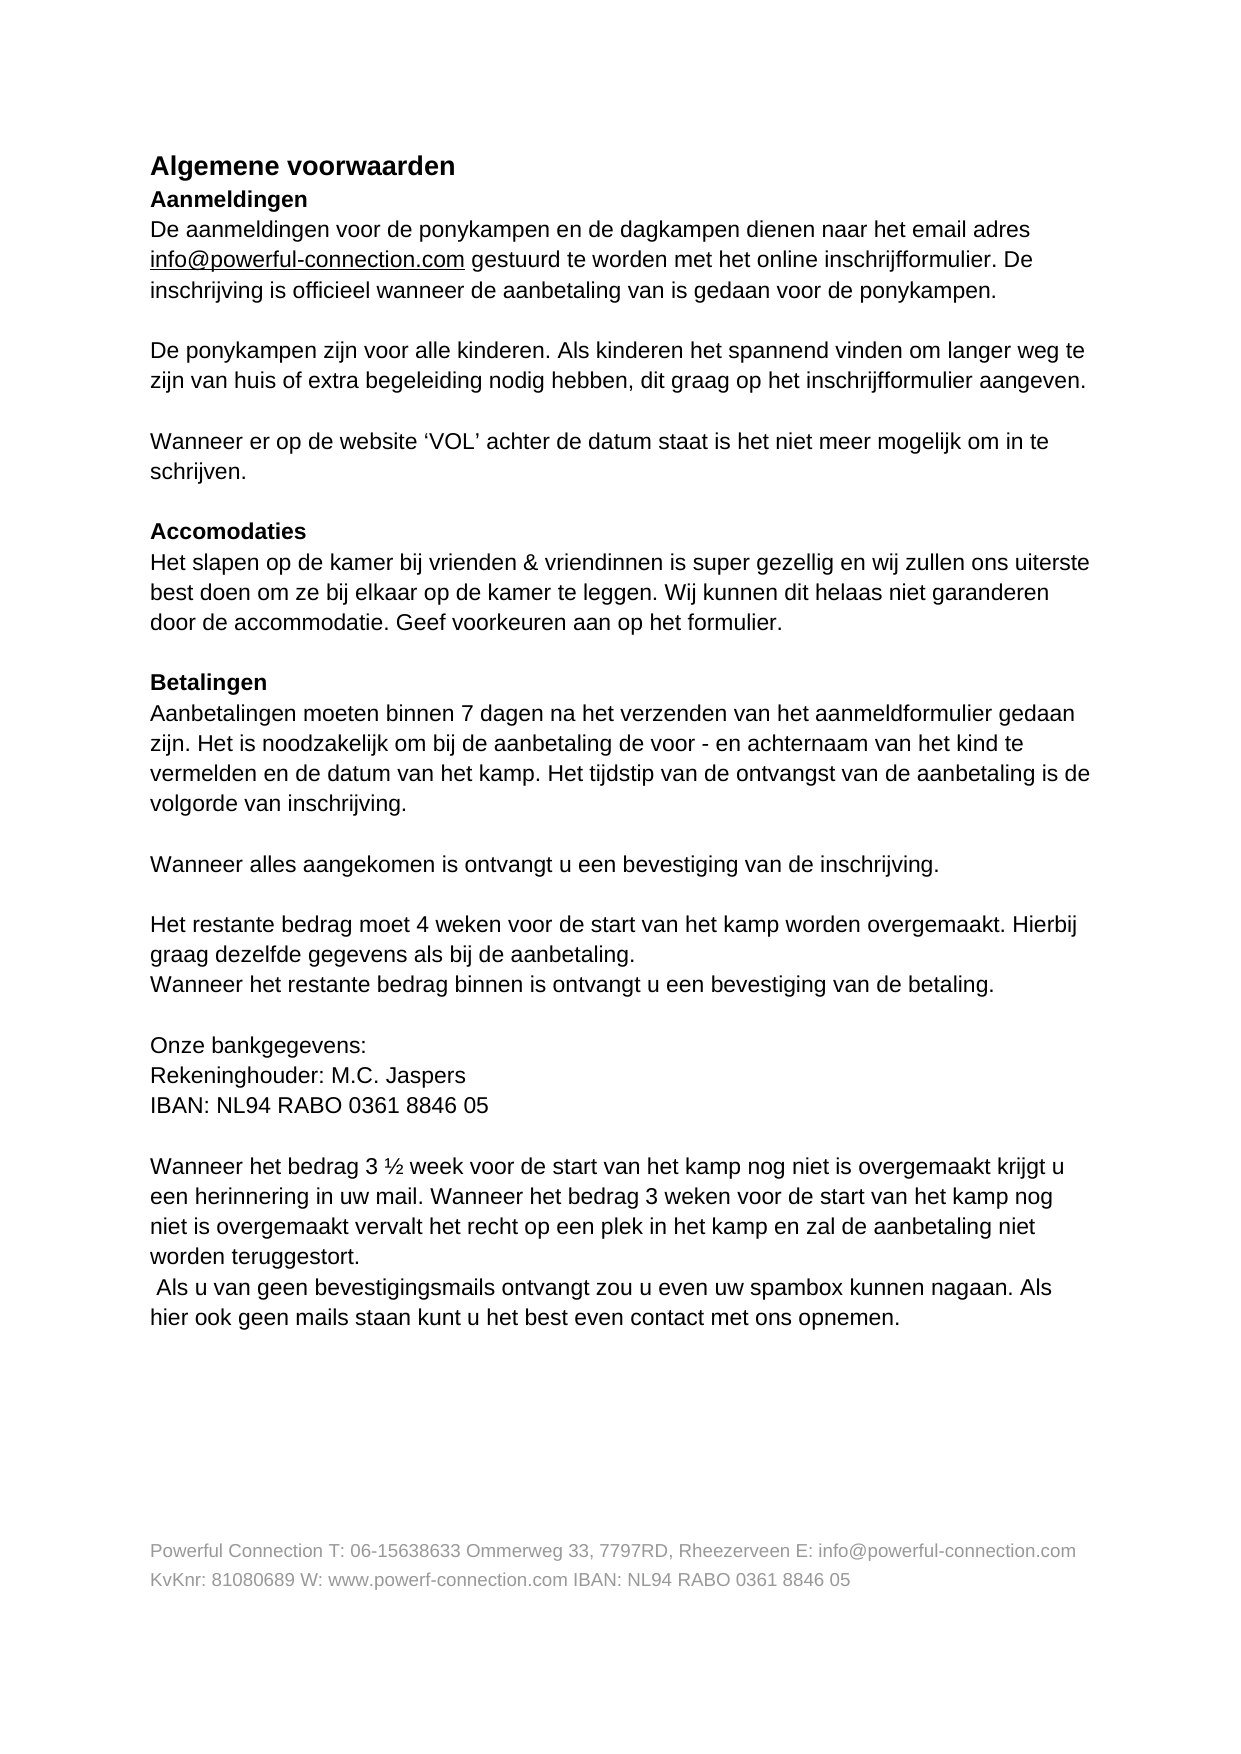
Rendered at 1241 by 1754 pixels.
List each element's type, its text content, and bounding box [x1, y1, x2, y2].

text IBAN: NL94 RABO 0361 8846 05 [150, 1092, 1090, 1118]
text Wanneer er op de website ‘VOL’ achter de datum staat is het niet meer mogelijk om in te schrijven. [150, 428, 1090, 484]
text Onze bankgegevens: [150, 1032, 1090, 1058]
text Accomodaties [150, 518, 1090, 544]
text Als u van geen bevestigingsmails ontvangt zou u even uw spambox kunnen nagaan. Als hier ook geen mails staan kunt u het best even contact met ons opnemen. [150, 1273, 1090, 1330]
text Powerful Connection T: 06-15638633 Ommerweg 33, 7797RD, Rheezerveen E: info@powerful-connection.com KvKnr: 81080689 W: www.powerf-connection.com IBAN: NL94 RABO 0361 8846 05 [150, 1540, 1090, 1592]
text Rekeninghouder: M.C. Jaspers [150, 1062, 1090, 1088]
text Het restante bedrag moet 4 weken voor de start van het kamp worden overgemaakt. Hierbij graag dezelfde gegevens als bij de aanbetaling. [150, 911, 1090, 967]
text De ponykampen zijn voor alle kinderen. Als kinderen het spannend vinden om langer weg te zijn van huis of extra begeleiding nodig hebben, dit graag op het inschrijfformulier aangeven. [150, 337, 1090, 393]
text Het slapen op de kamer bij vrienden & vriendinnen is super gezellig en wij zullen ons uiterste best doen om ze bij elkaar op de kamer te leggen. Wij kunnen dit helaas niet garanderen door de accommodatie. Geef voorkeuren aan op het formulier. [150, 548, 1090, 635]
text Betalingen [150, 669, 1090, 696]
text Aanbetalingen moeten binnen 7 dagen na het verzenden van het aanmeldformulier gedaan zijn. Het is noodzakelijk om bij de aanbetaling de voor - en achternaam van het kind te vermelden en de datum van het kamp. Het tijdstip van de ontvangst van de aanbetaling is de volgorde van inschrijving. [150, 699, 1090, 816]
text Wanneer het restante bedrag binnen is ontvangt u een bevestiging van de betaling. [150, 971, 1090, 998]
text Wanneer het bedrag 3 ½ week voor de start van het kamp nog niet is overgemaakt krijgt u een herinnering in uw mail. Wanneer het bedrag 3 weken voor de start van het kamp nog niet is overgemaakt vervalt het recht op een plek in het kamp en zal de aanbetaling niet worden teruggestort. [150, 1153, 1090, 1269]
text De aanmeldingen voor de ponykampen en de dagkampen dienen naar het email adres info@powerful-connection.com gestuurd te worden met het online inschrijfformulier. De inschrijving is officieel wanneer de aanbetaling van is gedaan voor de ponykampen. [150, 216, 1090, 303]
text Aanmeldingen [150, 186, 1090, 212]
text Algemene voorwaarden [150, 150, 1090, 181]
text Wanneer alles aangekomen is ontvangt u een bevestiging van de inschrijving. [150, 851, 1090, 877]
